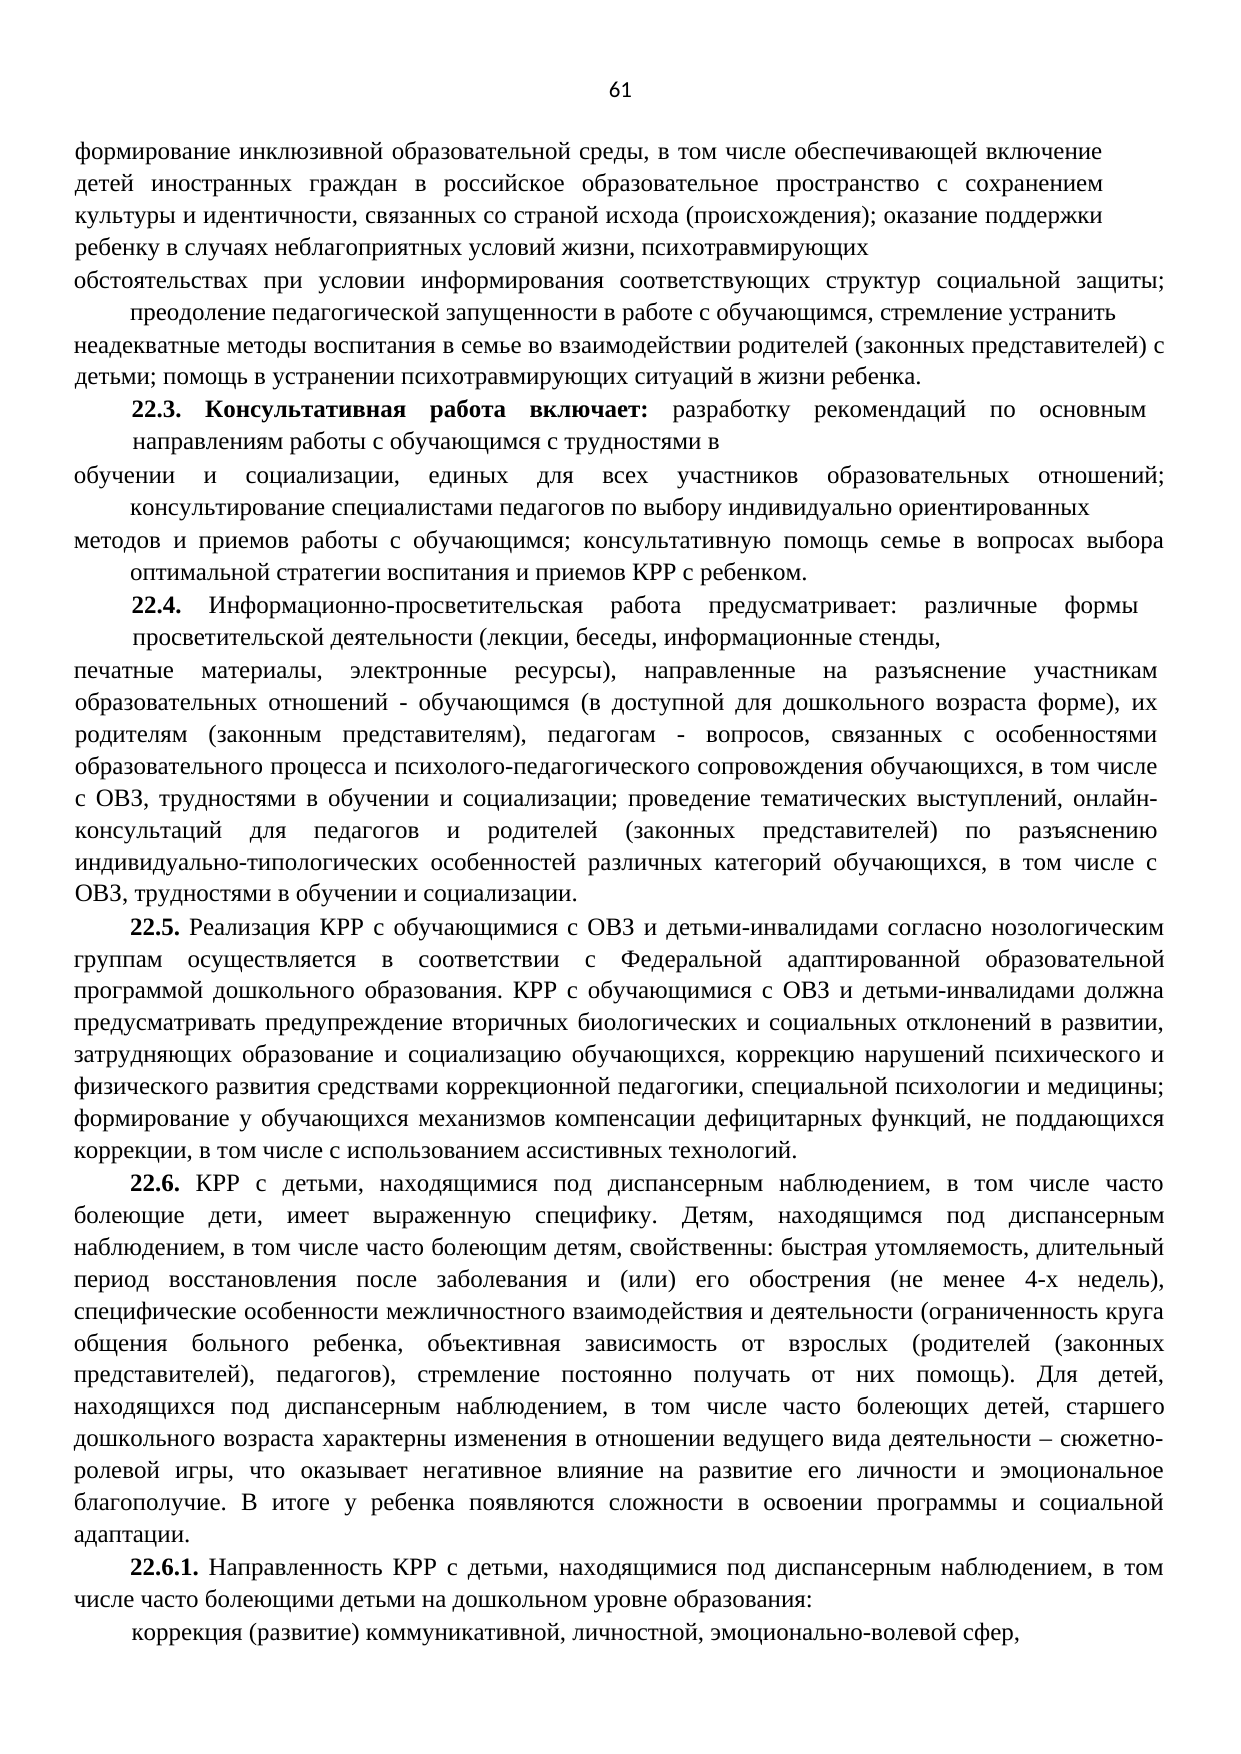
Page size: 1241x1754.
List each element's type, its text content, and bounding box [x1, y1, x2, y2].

text 22.6.1. Направленность КРР с детьми, находящимися под диспансерным наблюдением, в том числе часто болеющими детьми на дошкольном уровне образования: [73, 1552, 1165, 1613]
text 22.3. Консультативная работа включает: разработку рекомендаций по основным направлениям работы с обучающимся с трудностями в [131, 394, 1147, 455]
text обучении и социализации, единых для всех участников образовательных отношений; консультирование специалистами педагогов по выбору индивидуально ориентированных [73, 460, 1165, 520]
text обстоятельствах при условии информирования соответствующих структур социальной защиты; преодоление педагогической запущенности в работе с обучающимся, стремление устранить [73, 265, 1165, 326]
text печатные материалы, электронные ресурсы), направленные на разъяснение участникам образовательных отношений - обучающимся (в доступной для дошкольного возраста форме), их родителям (законным представителям), педагогам - вопросов, связанных с особенностями образовательного процесса и психолого-педагогического сопровождения обучающихся, в том числе с ОВЗ, трудностями в обучении и социализации; проведение тематических выступлений, онлайн-консультаций для педагогов и родителей (законных представителей) по разъяснению индивидуально-типологических особенностей различных категорий обучающихся, в том числе с ОВЗ, трудностями в обучении и социализации. [73, 655, 1158, 907]
text коррекция (развитие) коммуникативной, личностной, эмоционально-волевой сфер, [131, 1617, 1165, 1646]
text методов и приемов работы с обучающимся; консультативную помощь семье в вопросах выбора оптимальной стратегии воспитания и приемов КРР с ребенком. [73, 525, 1165, 586]
text 22.6. КРР с детьми, находящимися под диспансерным наблюдением, в том числе часто болеющие дети, имеет выраженную специфику. Детям, находящимся под диспансерным наблюдением, в том числе часто болеющим детям, свойственны: быстрая утомляемость, длительный период восстановления после заболевания и (или) его обострения (не менее 4-х недель), специфические особенности межличностного взаимодействия и деятельности (ограниченность круга общения больного ребенка, объективная зависимость от взрослых (родителей (законных представителей), педагогов), стремление постоянно получать от них помощь). Для детей, находящихся под диспансерным наблюдением, в том числе часто болеющих детей, старшего дошкольного возраста характерны изменения в отношении ведущего вида деятельности – сюжетно-ролевой игры, что оказывает негативное влияние на развитие его личности и эмоциональное благополучие. В итоге у ребенка появляются сложности в освоении программы и социальной адаптации. [73, 1168, 1165, 1548]
text 22.5. Реализация КРР с обучающимися с ОВЗ и детьми-инвалидами согласно нозологическим группам осуществляется в соответствии с Федеральной адаптированной образовательной программой дошкольного образования. КРР с обучающимися с ОВЗ и детьми-инвалидами должна предусматривать предупреждение вторичных биологических и социальных отклонений в развитии, затрудняющих образование и социализацию обучающихся, коррекцию нарушений психического и физического развития средствами коррекционной педагогики, специальной психологии и медицины; формирование у обучающихся механизмов компенсации дефицитарных функций, не поддающихся коррекции, в том числе с использованием ассистивных технологий. [73, 912, 1165, 1164]
text неадекватные методы воспитания в семье во взаимодействии родителей (законных представителей) с детьми; помощь в устранении психотравмирующих ситуаций в жизни ребенка. [73, 330, 1166, 390]
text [73, 136, 1103, 261]
text 22.4. Информационно-просветительская работа предусматривает: различные формы просветительской деятельности (лекции, беседы, информационные стенды, [131, 590, 1139, 651]
